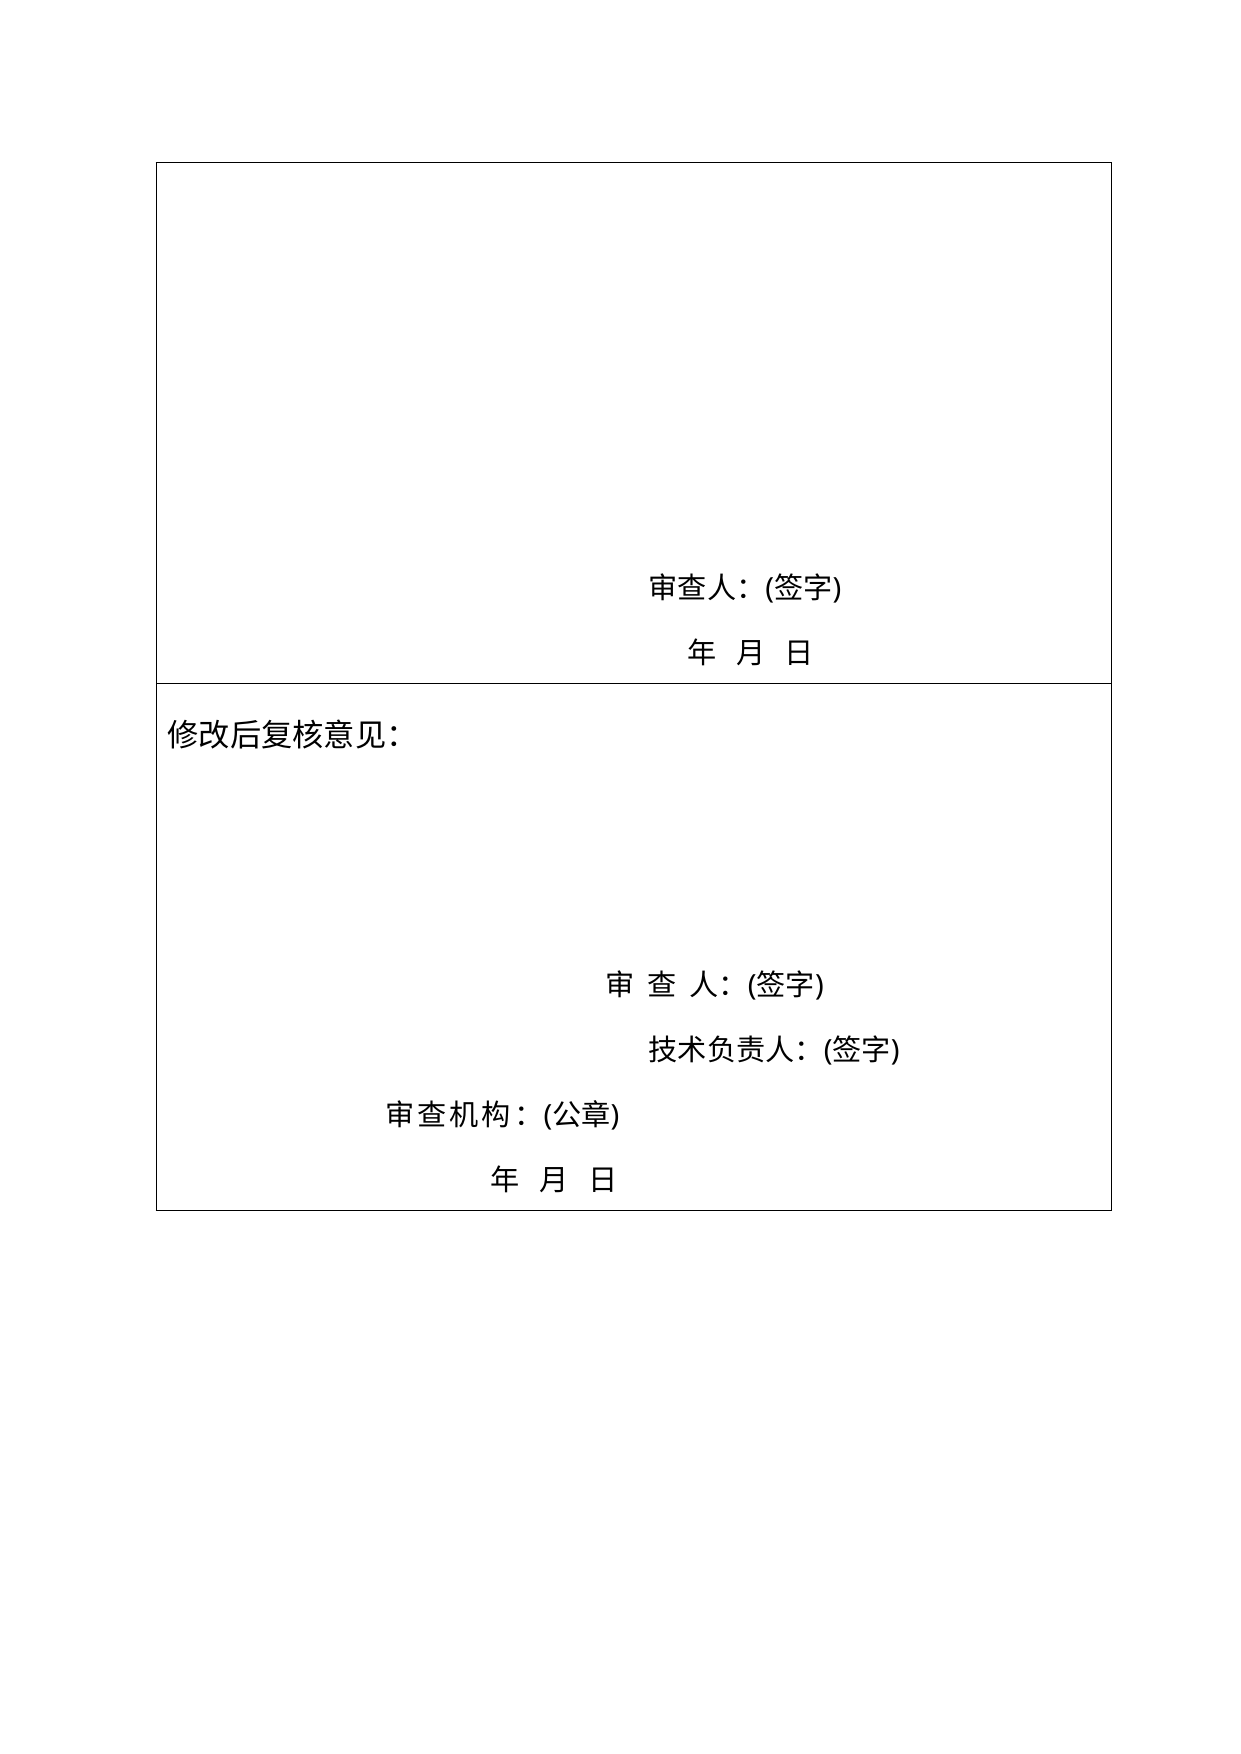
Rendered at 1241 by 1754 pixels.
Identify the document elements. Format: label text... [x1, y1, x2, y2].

table_cell 修改后复核意见： 审 查 人：(签字) 技术负责人：(签字) 审查机构：(公章) 年 月 日 [157, 684, 1111, 1210]
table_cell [157, 163, 1111, 683]
